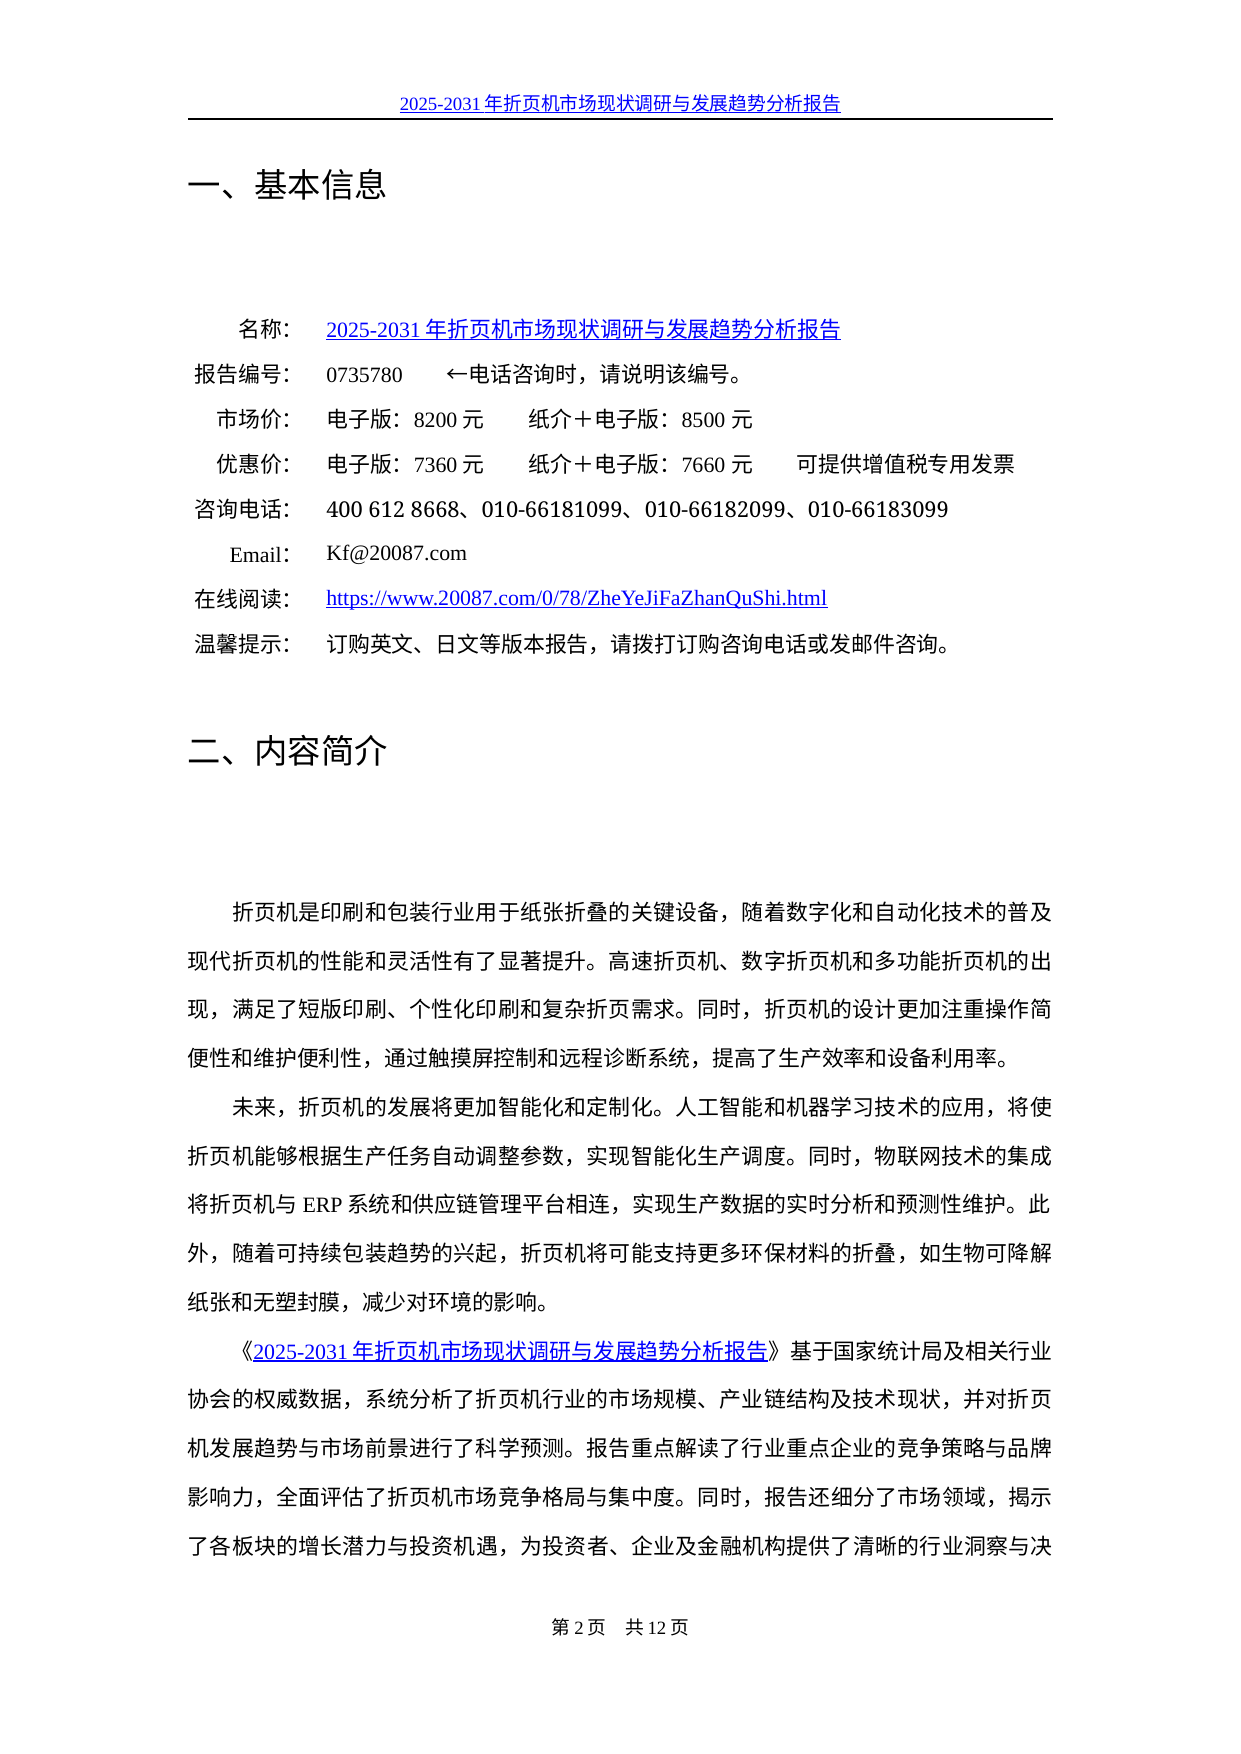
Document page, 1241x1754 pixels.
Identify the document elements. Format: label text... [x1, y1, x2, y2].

table_cell 电子版：7360 元 纸介＋电子版：7660 元 可提供增值税专用发票 [315, 447, 1073, 492]
table_cell 订购英文、日文等版本报告，请拨打订购咨询电话或发邮件咨询。 [315, 627, 1073, 672]
table_cell 电子版：8200 元 纸介＋电子版：8500 元 [315, 402, 1073, 447]
table_cell 400 612 8668、010-66181099、010-66182099、010-66183099 [315, 492, 1073, 537]
table_cell Kf@20087.com [315, 537, 1073, 582]
table_cell 市场价： [167, 402, 315, 447]
table_cell 报告编号： [167, 357, 315, 402]
table_cell Email： [167, 537, 315, 582]
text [187, 894, 1053, 1561]
table_cell 在线阅读： [167, 582, 315, 627]
table_cell 温馨提示： [167, 627, 315, 672]
table_header 名称： [167, 312, 315, 357]
table_cell 咨询电话： [167, 492, 315, 537]
table_cell 0735780 ←电话咨询时，请说明该编号。 [315, 357, 1073, 402]
title 一、基本信息 [187, 150, 1053, 215]
title 二、内容简介 [187, 717, 1053, 782]
table_header 2025-2031年折页机市场现状调研与发展趋势分析报告 [315, 312, 1073, 357]
table_cell [315, 582, 1073, 627]
table_cell 优惠价： [167, 447, 315, 492]
